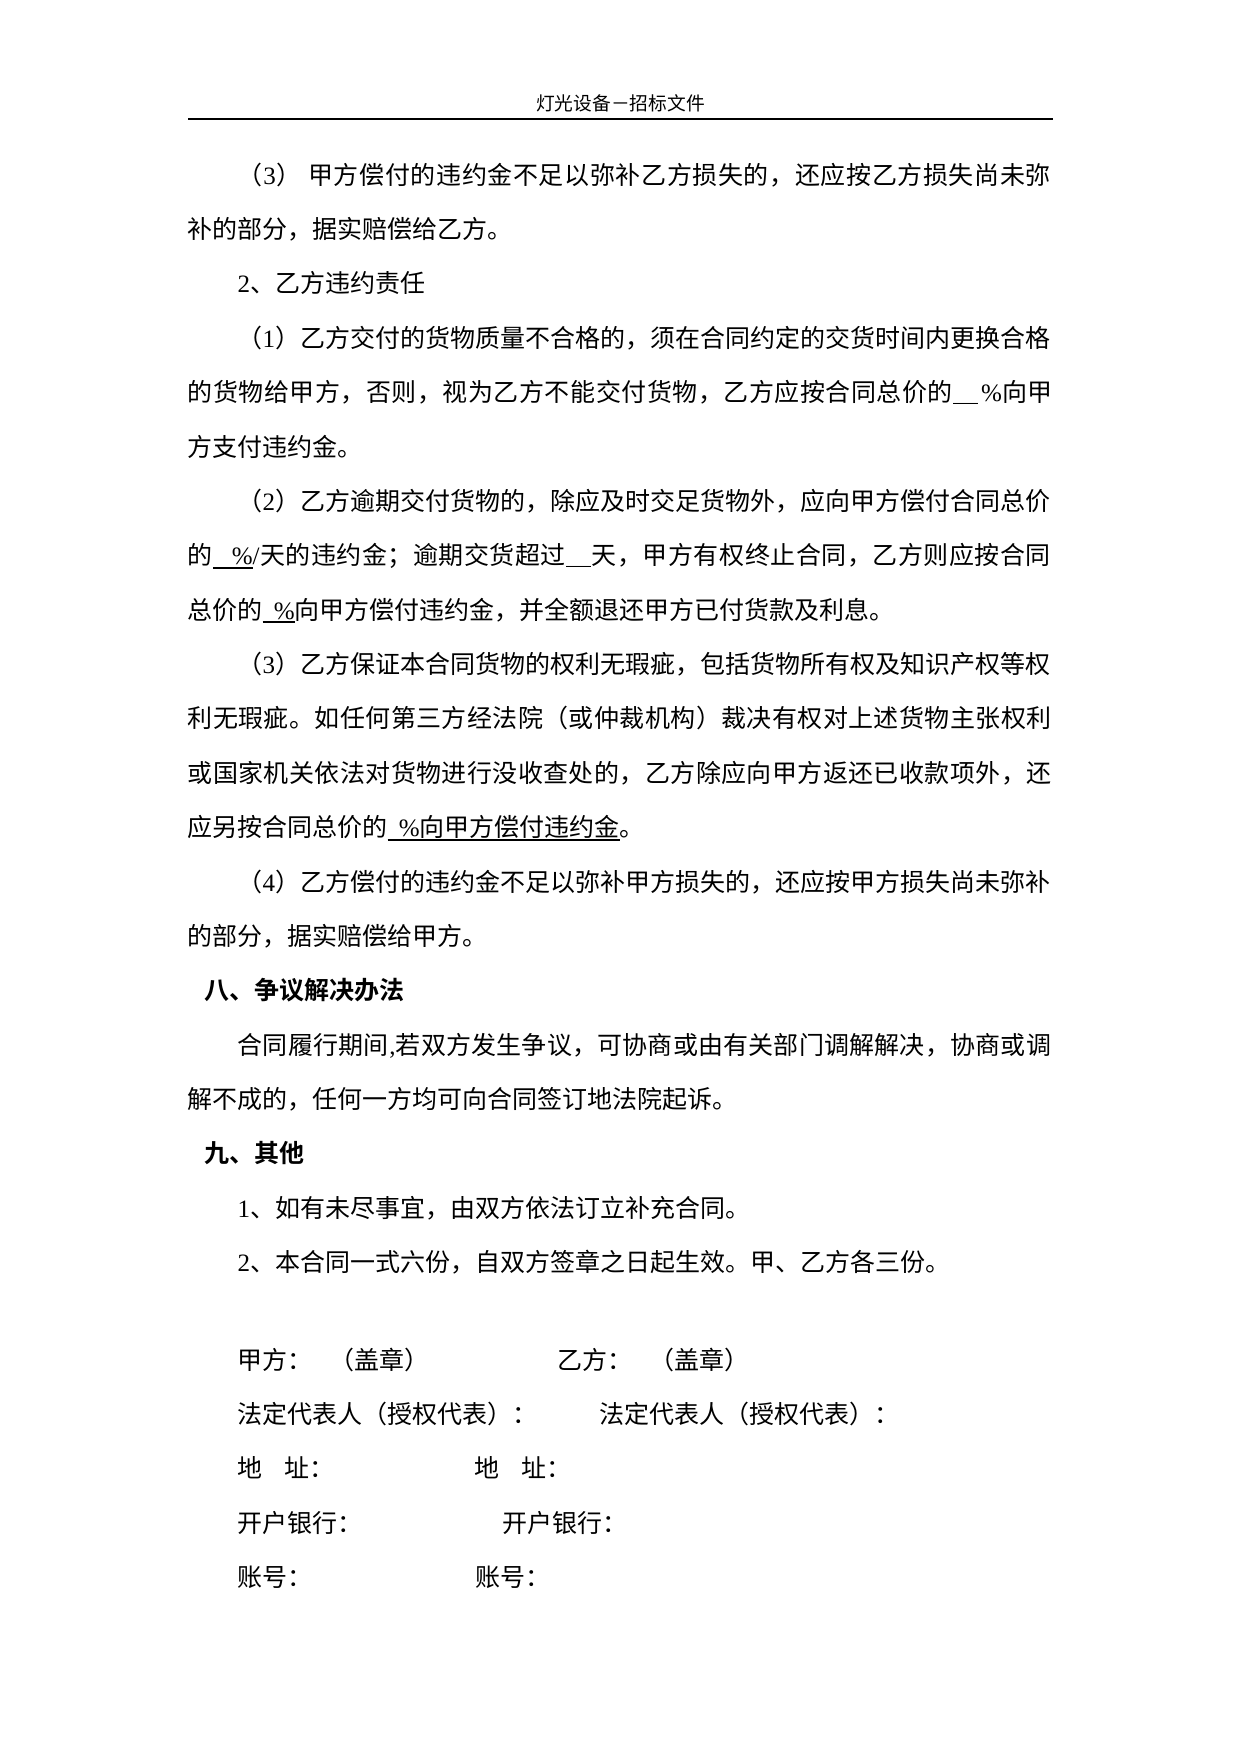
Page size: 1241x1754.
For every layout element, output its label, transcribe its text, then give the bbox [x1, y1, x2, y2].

text 账号： 账号： [187, 1558, 1053, 1594]
subtitle 九、其他 [187, 1134, 1053, 1170]
text （1）乙方交付的货物质量不合格的，须在合同约定的交货时间内更换合格的货物给甲方，否则，视为乙方不能交付货物，乙方应按合同总价的＿%向甲方支付违约金。 [187, 318, 1053, 463]
text （3）乙方保证本合同货物的权利无瑕疵，包括货物所有权及知识产权等权利无瑕疵。如任何第三方经法院（或仲裁机构）裁决有权对上述货物主张权利或国家机关依法对货物进行没收查处的，乙方除应向甲方返还已收款项外，还应另按合同总价的 %向甲方偿付违约金。 [187, 644, 1053, 844]
text 开户银行： 开户银行： [187, 1503, 1053, 1539]
text 地 址： 地 址： [187, 1449, 1053, 1485]
text 甲方： （盖章） 乙方： （盖章） [187, 1340, 1053, 1376]
text 2、本合同一式六份，自双方签章之日起生效。甲、乙方各三份。 [187, 1243, 1053, 1279]
subtitle 八、争议解决办法 [187, 971, 1053, 1007]
text 2、乙方违约责任 [187, 264, 1053, 300]
text 法定代表人（授权代表）： 法定代表人（授权代表）： [187, 1394, 1053, 1431]
text （4）乙方偿付的违约金不足以弥补甲方损失的，还应按甲方损失尚未弥补的部分，据实赔偿给甲方。 [187, 862, 1053, 953]
text （3） 甲方偿付的违约金不足以弥补乙方损失的，还应按乙方损失尚未弥补的部分，据实赔偿给乙方。 [187, 155, 1053, 246]
text 合同履行期间,若双方发生争议，可协商或由有关部门调解解决，协商或调解不成的，任何一方均可向合同签订地法院起诉。 [187, 1025, 1053, 1116]
text 1、如有未尽事宜，由双方依法订立补充合同。 [187, 1188, 1053, 1224]
text （2）乙方逾期交付货物的，除应及时交足货物外，应向甲方偿付合同总价的 %/天的违约金；逾期交货超过＿天，甲方有权终止合同，乙方则应按合同总价的 %向甲方偿付违约金，并全额退还甲方已付货款及利息。 [187, 481, 1053, 626]
